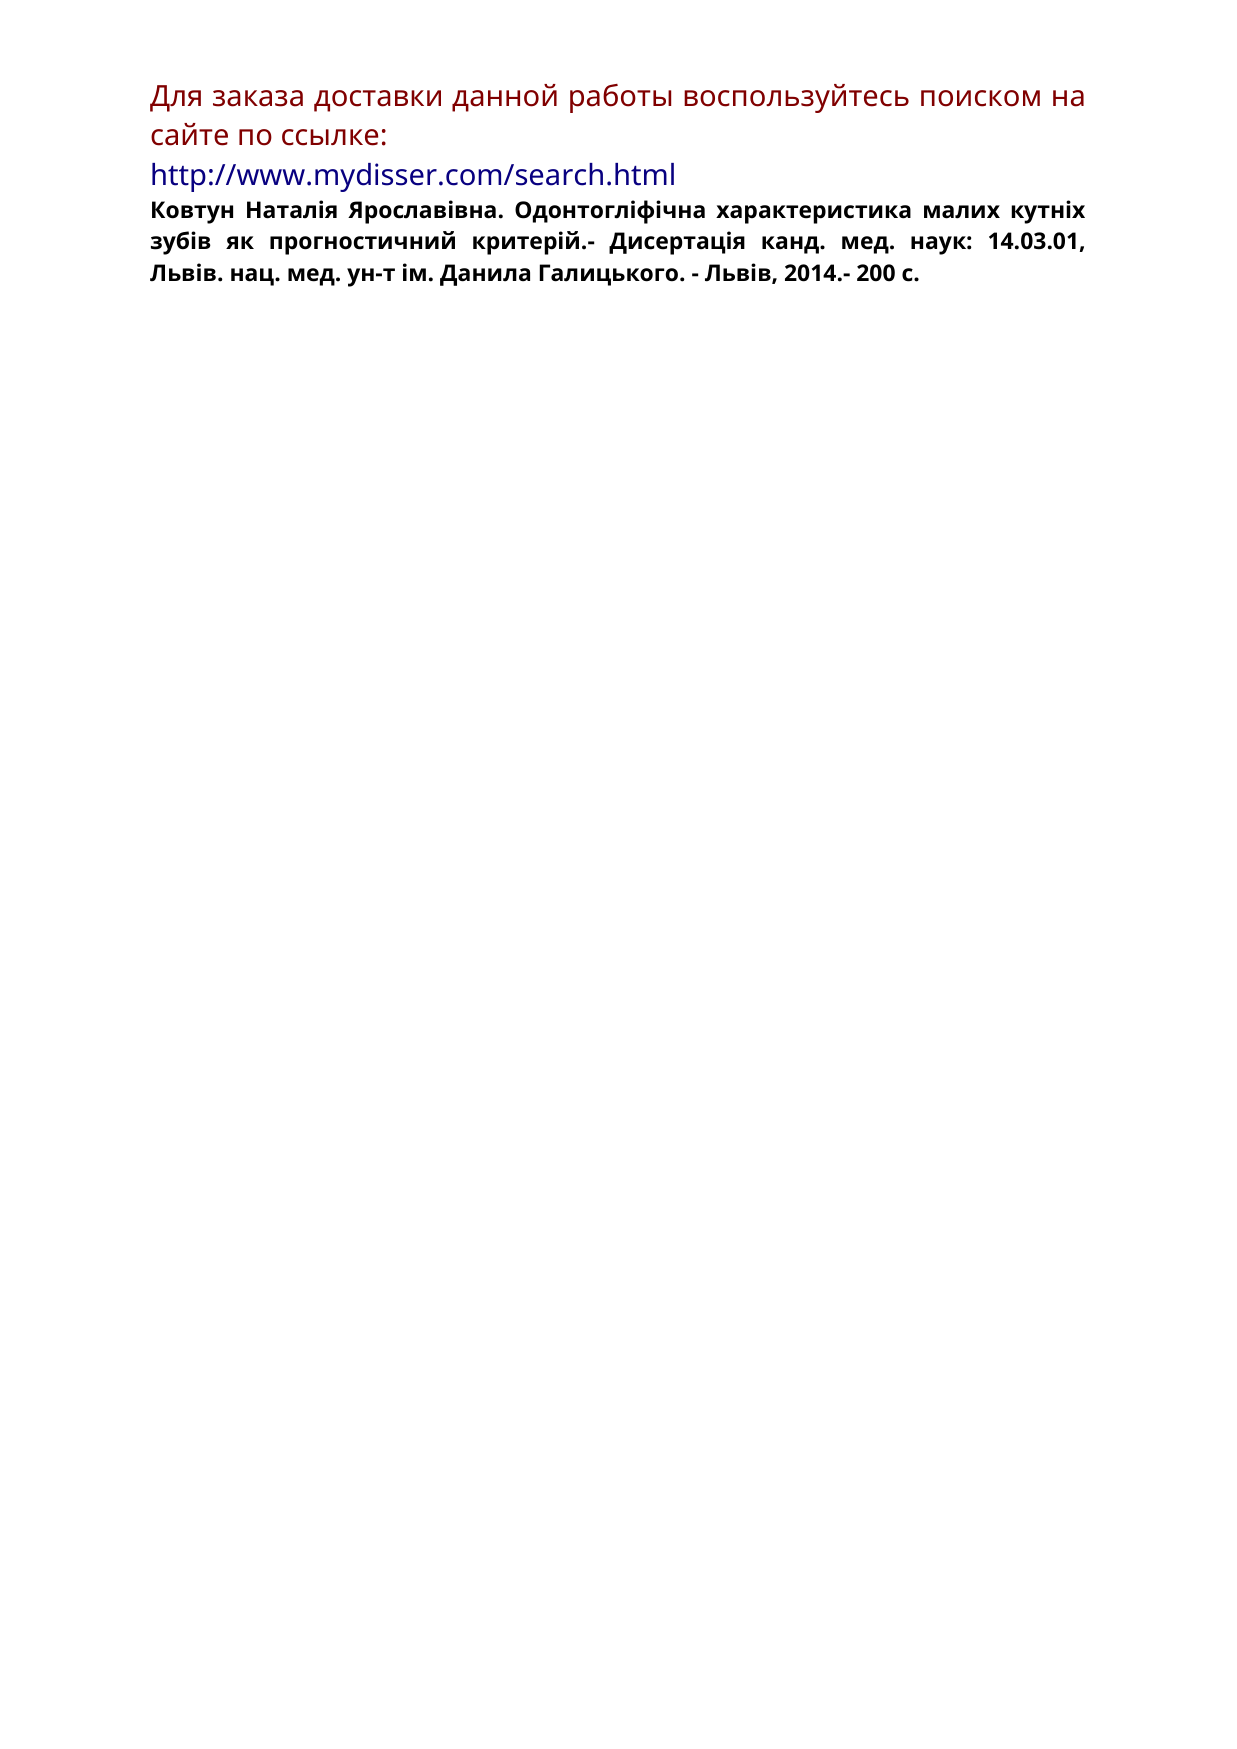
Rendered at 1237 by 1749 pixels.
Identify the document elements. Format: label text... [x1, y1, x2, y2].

text Ковтун Наталія Ярославівна. Одонтогліфічна характеристика малих кутніх зубів як прогностичний критерій.- Дисертація канд. мед. наук: 14.03.01, Львів. нац. мед. ун-т ім. Данила Галицького. - Львів, 2014.- 200 с. [150, 194, 1086, 288]
